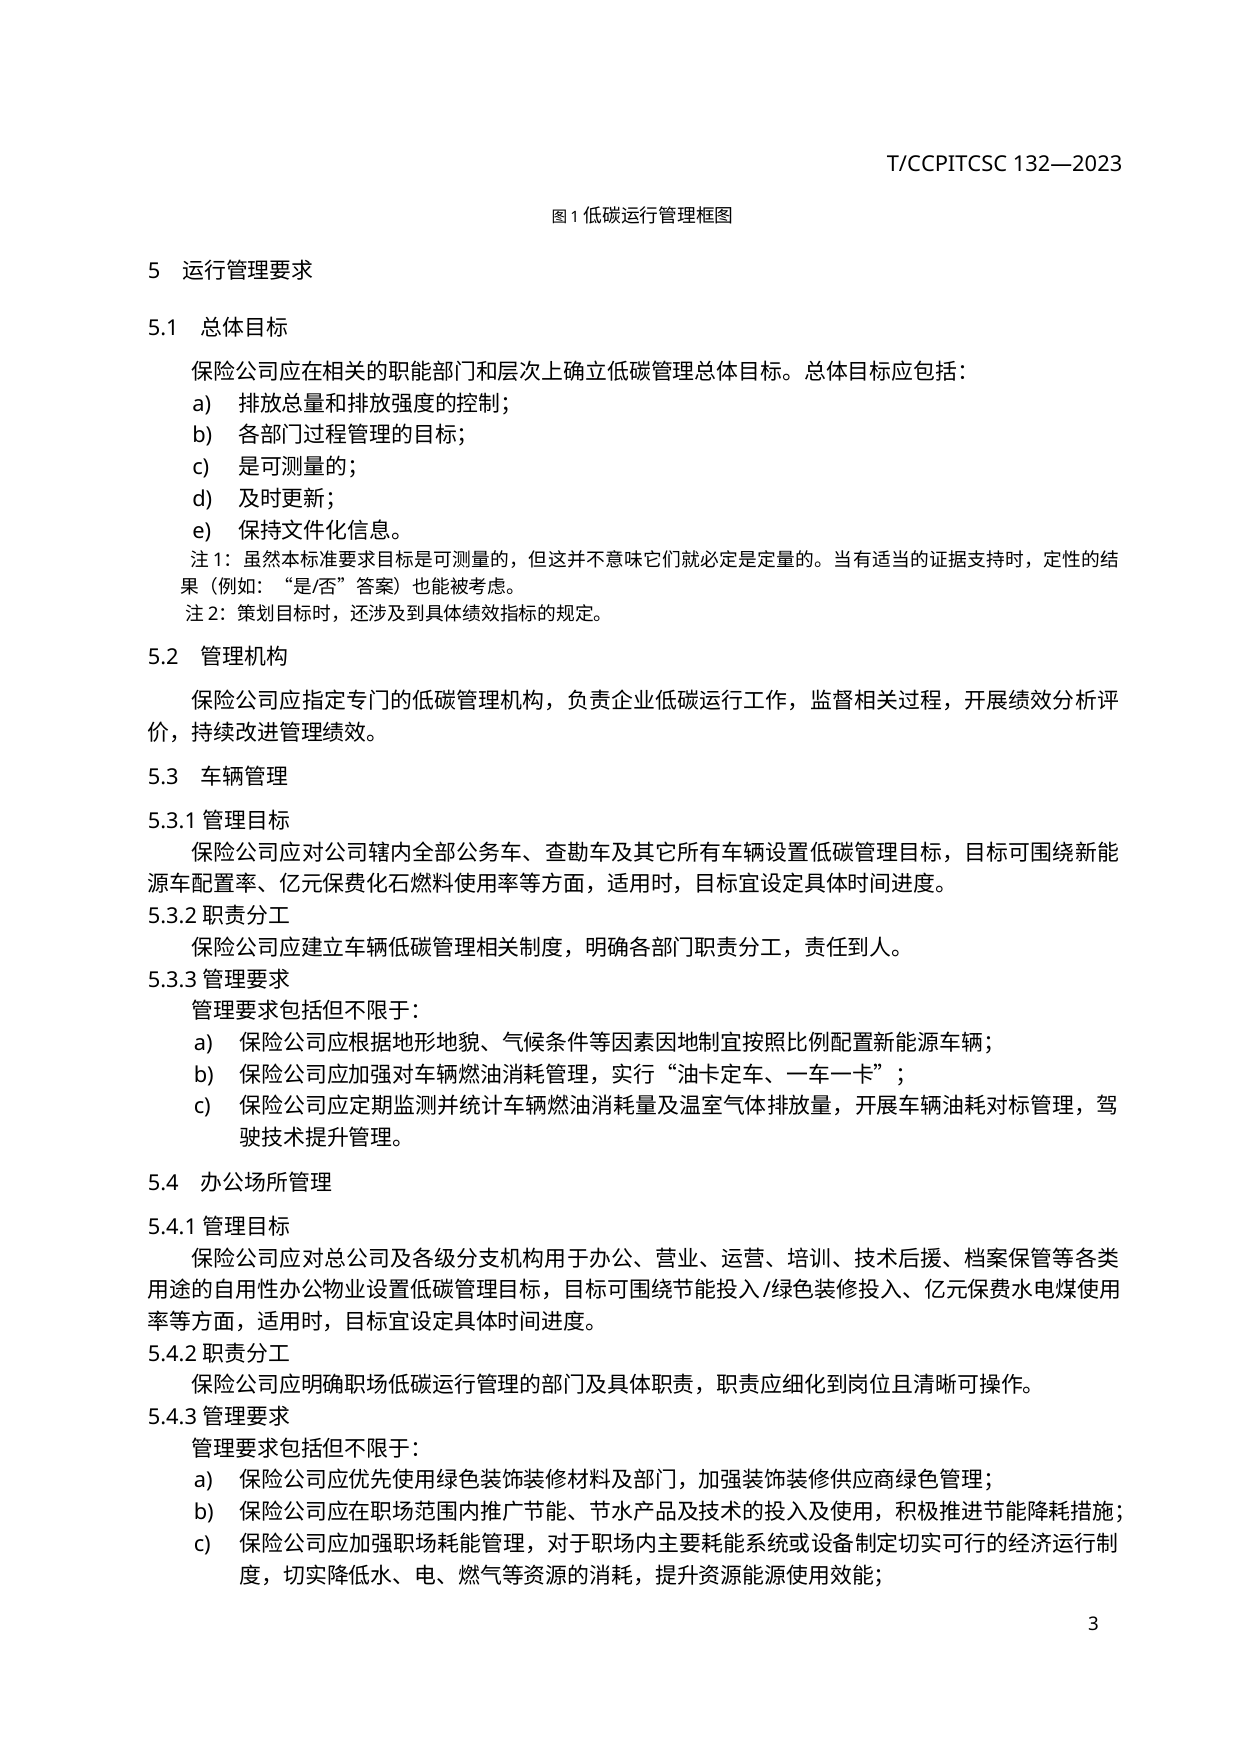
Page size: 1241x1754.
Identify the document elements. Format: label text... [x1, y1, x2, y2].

list 保持文件化信息。 [192, 513, 1122, 544]
list 排放总量和排放强度的控制； [192, 386, 1122, 417]
list 5.3.1 管理目标 [148, 803, 1122, 835]
text 注2：策划目标时，还涉及到具体绩效指标的规定。 [148, 599, 1122, 626]
list 5.4.3 管理要求 [148, 1399, 1122, 1431]
list 保险公司应建立车辆低碳管理相关制度，明确各部门职责分工，责任到人。 [148, 930, 1122, 962]
list 是可测量的； [192, 449, 1122, 481]
list 保险公司应对总公司及各级分支机构用于办公、营业、运营、培训、技术后援、档案保管等各类用途的自用性办公物业设置低碳管理目标，目标可围绕节能投入/绿色装修投入、亿元保费水电煤使用率等方面，适用时，目标宜设定具体时间进度。 [148, 1241, 1122, 1336]
list 保险公司应在职场范围内推广节能、节水产品及技术的投入及使用，积极推进节能降耗措施； [193, 1494, 1122, 1526]
text 总体目标 [148, 310, 1122, 342]
list 保险公司应根据地形地貌、气候条件等因素因地制宜按照比例配置新能源车辆； [193, 1025, 1122, 1057]
list 保险公司应指定专门的低碳管理机构，负责企业低碳运行工作，监督相关过程，开展绩效分析评价，持续改进管理绩效。 [148, 683, 1122, 746]
list 保险公司应加强对车辆燃油消耗管理，实行“油卡定车、一车一卡”； [193, 1057, 1122, 1088]
list 及时更新； [192, 481, 1122, 513]
list 各部门过程管理的目标； [192, 417, 1122, 449]
text 办公场所管理 [148, 1164, 1122, 1196]
list 保险公司应加强职场耗能管理，对于职场内主要耗能系统或设备制定切实可行的经济运行制度，切实降低水、电、燃气等资源的消耗，提升资源能源使用效能； [193, 1526, 1122, 1589]
list 保险公司应优先使用绿色装饰装修材料及部门，加强装饰装修供应商绿色管理； [193, 1462, 1122, 1494]
list 保险公司应明确职场低碳运行管理的部门及具体职责，职责应细化到岗位且清晰可操作。 [148, 1367, 1122, 1399]
list 5.4.2 职责分工 [148, 1336, 1122, 1367]
text 图1 低碳运行管理框图 [148, 201, 1122, 228]
list 管理要求包括但不限于： [148, 1431, 1122, 1462]
list 保险公司应定期监测并统计车辆燃油消耗量及温室气体排放量，开展车辆油耗对标管理，驾驶技术提升管理。 [193, 1088, 1122, 1152]
list 5.4.1 管理目标 [148, 1209, 1122, 1241]
text 车辆管理 [148, 759, 1122, 791]
text 保险公司应在相关的职能部门和层次上确立低碳管理总体目标。总体目标应包括： [148, 354, 1122, 386]
list 管理要求包括但不限于： [148, 993, 1122, 1025]
text 注1：虽然本标准要求目标是可测量的，但这并不意味它们就必定是定量的。当有适当的证据支持时，定性的结果（例如：“是/否”答案）也能被考虑。 [181, 544, 1122, 599]
list 5.3.3 管理要求 [148, 962, 1122, 993]
text 运行管理要求 [148, 253, 1122, 285]
text 管理机构 [148, 639, 1122, 670]
list 5.3.2 职责分工 [148, 898, 1122, 930]
list 保险公司应对公司辖内全部公务车、查勘车及其它所有车辆设置低碳管理目标，目标可围绕新能源车配置率、亿元保费化石燃料使用率等方面，适用时，目标宜设定具体时间进度。 [148, 835, 1122, 898]
